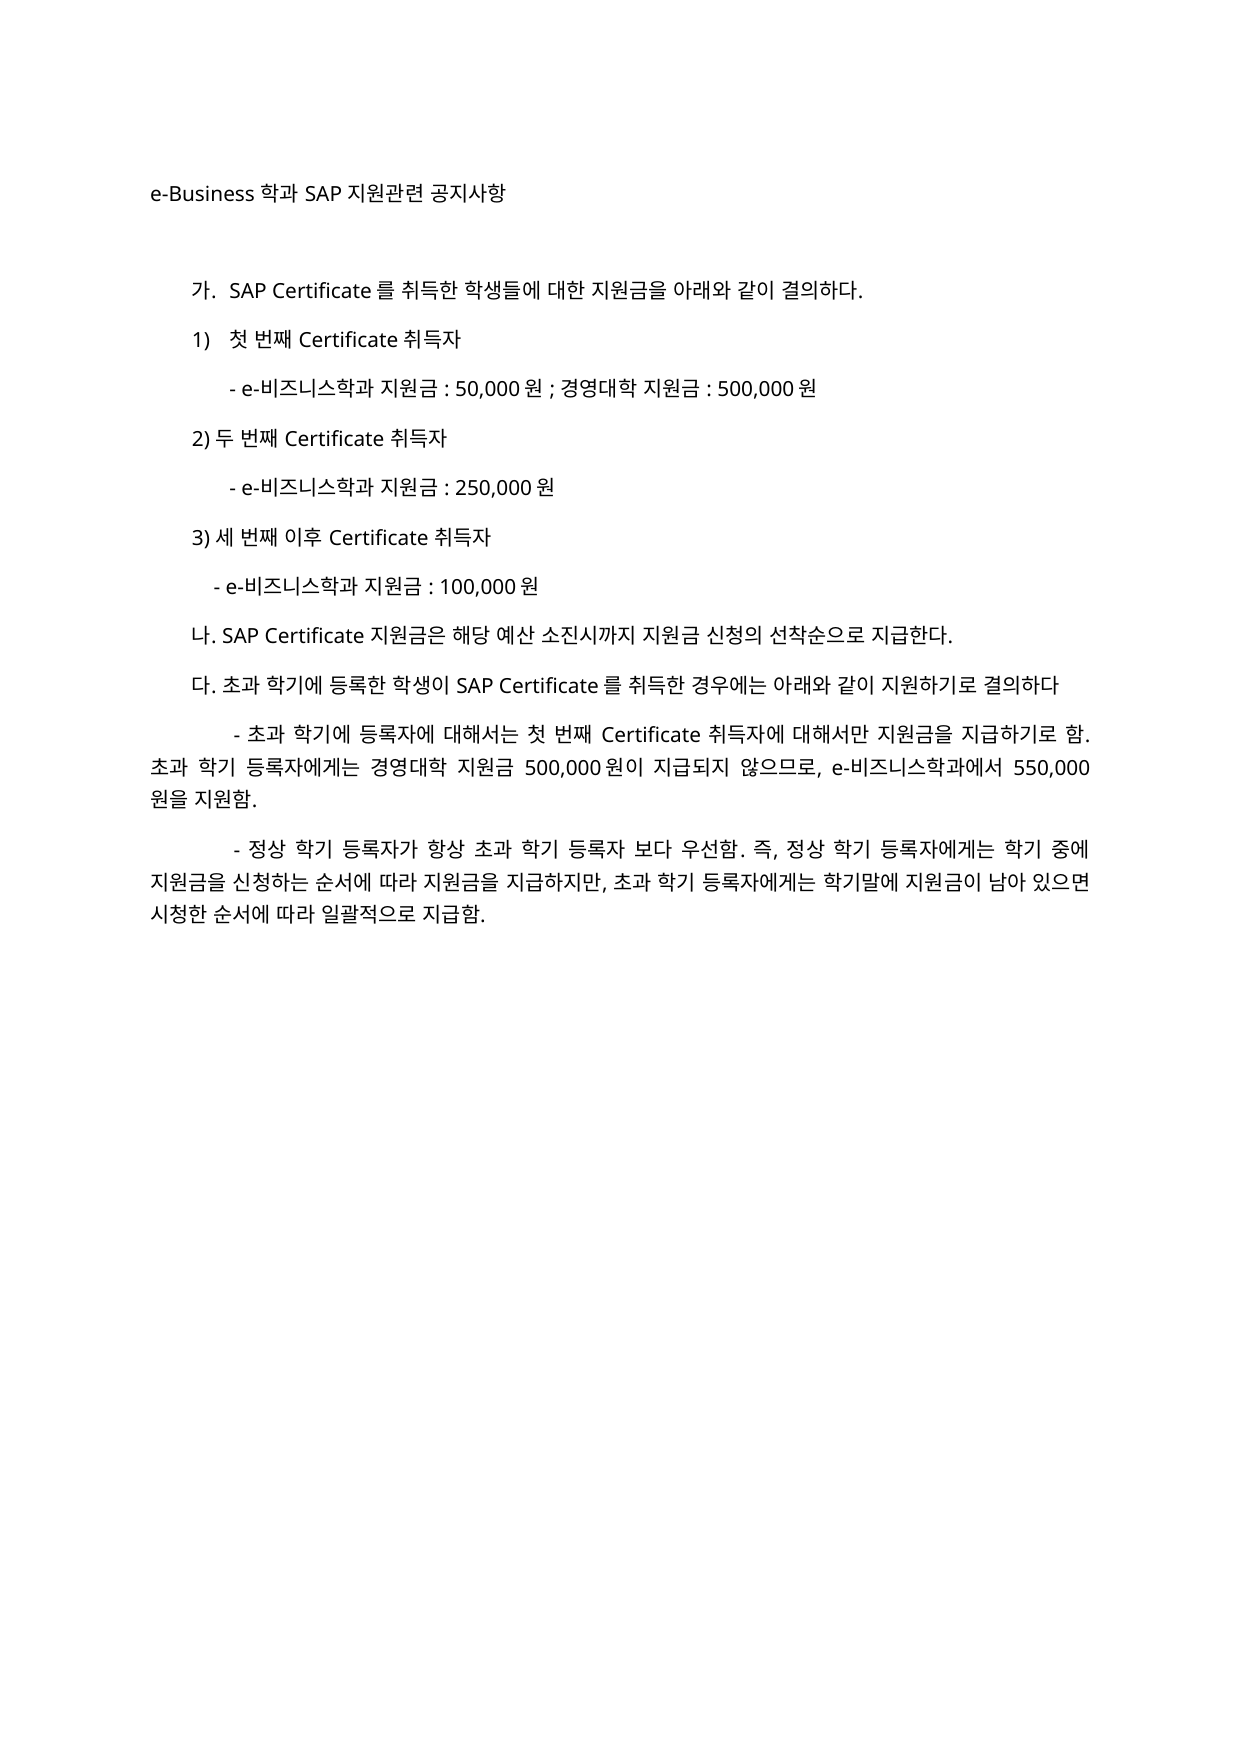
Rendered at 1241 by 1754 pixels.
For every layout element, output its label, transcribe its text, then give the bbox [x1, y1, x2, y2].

list 첫 번째 Certificate 취득자 [192, 323, 1090, 353]
text e-Business 학과 SAP 지원관련 공지사항 [150, 177, 1090, 207]
list SAP Certificate를 취득한 학생들에 대한 지원금을 아래와 같이 결의하다. [192, 274, 1090, 304]
list - e-비즈니스학과 지원금 : 50,000원 ; 경영대학 지원금 : 500,000원 [229, 373, 1090, 403]
text - 초과 학기에 등록자에 대해서는 첫 번째 Certificate 취득자에 대해서만 지원금을 지급하기로 함. 초과 학기 등록자에게는 경영대학 지원금 500,000원이 지급되지 않으므로, e-비즈니스학과에서 550,000원을 지원함. [150, 718, 1090, 814]
text - e-비즈니스학과 지원금 : 100,000원 [150, 570, 1090, 600]
text 나. SAP Certificate 지원금은 해당 예산 소진시까지 지원금 신청의 선착순으로 지급한다. [150, 619, 1090, 650]
text - 정상 학기 등록자가 항상 초과 학기 등록자 보다 우선함. 즉, 정상 학기 등록자에게는 학기 중에 지원금을 신청하는 순서에 따라 지원금을 지급하지만, 초과 학기 등록자에게는 학기말에 지원금이 남아 있으면 시청한 순서에 따라 일괄적으로 지급함. [150, 833, 1090, 929]
text 다. 초과 학기에 등록한 학생이 SAP Certificate를 취득한 경우에는 아래와 같이 지원하기로 결의하다 [150, 669, 1090, 699]
list - e-비즈니스학과 지원금 : 250,000원 [229, 471, 1090, 502]
text 2) 두 번째 Certificate 취득자 [150, 422, 1090, 452]
text 3) 세 번째 이후 Certificate 취득자 [150, 521, 1090, 551]
